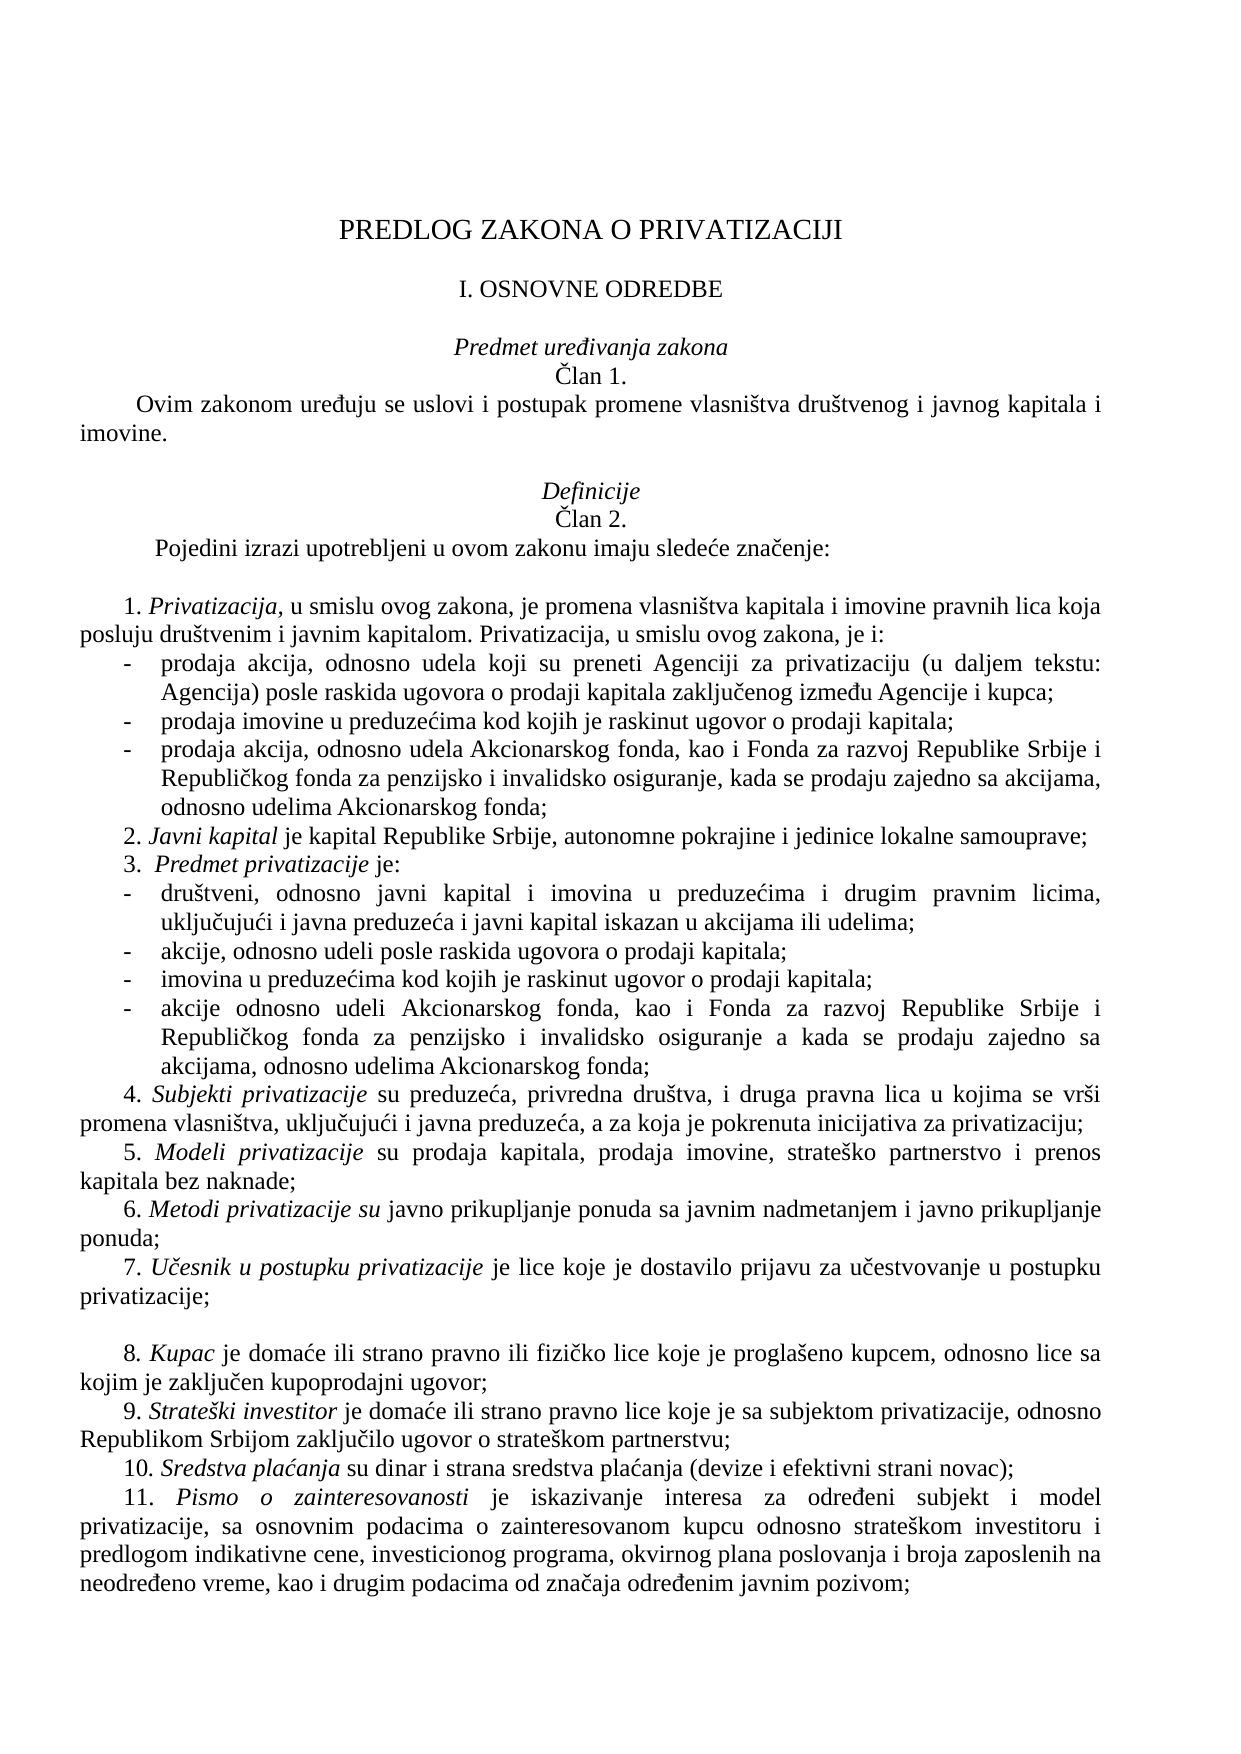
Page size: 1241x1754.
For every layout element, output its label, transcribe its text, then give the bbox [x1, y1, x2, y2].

text Definicije [79, 476, 1102, 504]
list društveni, odnosno javni kapital i imovina u preduzećima i drugim pravnim licima, uključujući i javna preduzeća i javni kapital iskazan u akcijama ili udelima; [123, 878, 1102, 936]
text 6. Metodi privatizacije su javno prikupljanje ponuda sa javnim nadmetanjem i javno prikupljanje ponuda; [79, 1194, 1102, 1252]
text Član 1. [79, 361, 1102, 389]
list prodaja akcija, odnosno udela Akcionarskog fonda, kao i Fonda za razvoj Republike Srbije i Republičkog fonda za penzijsko i invalidsko osiguranje, kada se prodaju zajedno sa akcijama, odnosno udelima Akcionarskog fonda; [123, 734, 1102, 821]
text Član 2. [79, 504, 1102, 533]
text PREDLOG ZAKONA O PRIVATIZACIJI [79, 212, 1102, 246]
list 7. Učesnik u postupku privatizacije je lice koje je dostavilo prijavu za učestvovanje u postupku privatizacije; [79, 1252, 1102, 1309]
text I. OSNOVNE ODREDBE [79, 274, 1102, 303]
text 2. Javni kapital je kapital Republike Srbije, autonomne pokrajine i jedinice lokalne samouprave; [79, 821, 1102, 849]
text 4. Subjekti privatizacije su preduzeća, privredna društva, i druga pravna lica u kojima se vrši promena vlasništva, uključujući i javna preduzeća, a za koja je pokrenuta inicijativa za privatizaciju; [79, 1079, 1102, 1137]
text 5. Modeli privatizacije su prodaja kapitala, prodaja imovine, strateško partnerstvo i prenos kapitala bez naknade; [79, 1137, 1102, 1194]
list akcije, odnosno udeli posle raskida ugovora o prodaji kapitala; [123, 936, 1102, 964]
text Pojedini izrazi upotrebljeni u ovom zakonu imaju sledeće značenje: [79, 533, 1102, 562]
list 10. Sredstva plaćanja su dinar i strana sredstva plaćanja (devize i efektivni strani novac); [79, 1453, 1102, 1482]
list prodaja imovine u preduzećima kod kojih je raskinut ugovor o prodaji kapitala; [123, 706, 1102, 734]
list 9. Strateški investitor je domaće ili strano pravno lice koje je sa subjektom privatizacije, odnosno Republikom Srbijom zaključilo ugovor o strateškom partnerstvu; [79, 1396, 1102, 1453]
list 8. Kupac je domaće ili strano pravno ili fizičko lice koje je proglašeno kupcem, odnosno lice sa kojim je zaključen kupoprodajni ugovor; [79, 1338, 1102, 1396]
text Ovim zakonom uređuju se uslovi i postupak promene vlasništva društvenog i javnog kapitala i imovine. [79, 389, 1102, 447]
list 11. Pismo o zainteresovanosti je iskazivanje interesa za određeni subjekt i model privatizacije, sa osnovnim podacima o zainteresovanom kupcu odnosno strateškom investitoru i predlogom indikativne cene, investicionog programa, okvirnog plana poslovanja i broja zaposlenih na neodređeno vreme, kao i drugim podacima od značaja određenim javnim pozivom; [79, 1482, 1102, 1597]
text 1. Privatizacija, u smislu ovog zakona, je promena vlasništva kapitala i imovine pravnih lica koja posluju društvenim i javnim kapitalom. Privatizacija, u smislu ovog zakona, je i: [79, 591, 1102, 648]
list imovina u preduzećima kod kojih je raskinut ugovor o prodaji kapitala; [123, 964, 1102, 993]
text 3. Predmet privatizacije je: [79, 849, 1102, 878]
list prodaja akcija, odnosno udela koji su preneti Agenciji za privatizaciju (u daljem tekstu: Agencija) posle raskida ugovora o prodaji kapitala zaključenog između Agencije i kupca; [123, 648, 1102, 706]
text Predmet uređivanja zakona [79, 332, 1102, 361]
list akcije odnosno udeli Akcionarskog fonda, kao i Fonda za razvoj Republike Srbije i Republičkog fonda za penzijsko i invalidsko osiguranje a kada se prodaju zajedno sa akcijama, odnosno udelima Akcionarskog fonda; [123, 993, 1102, 1079]
